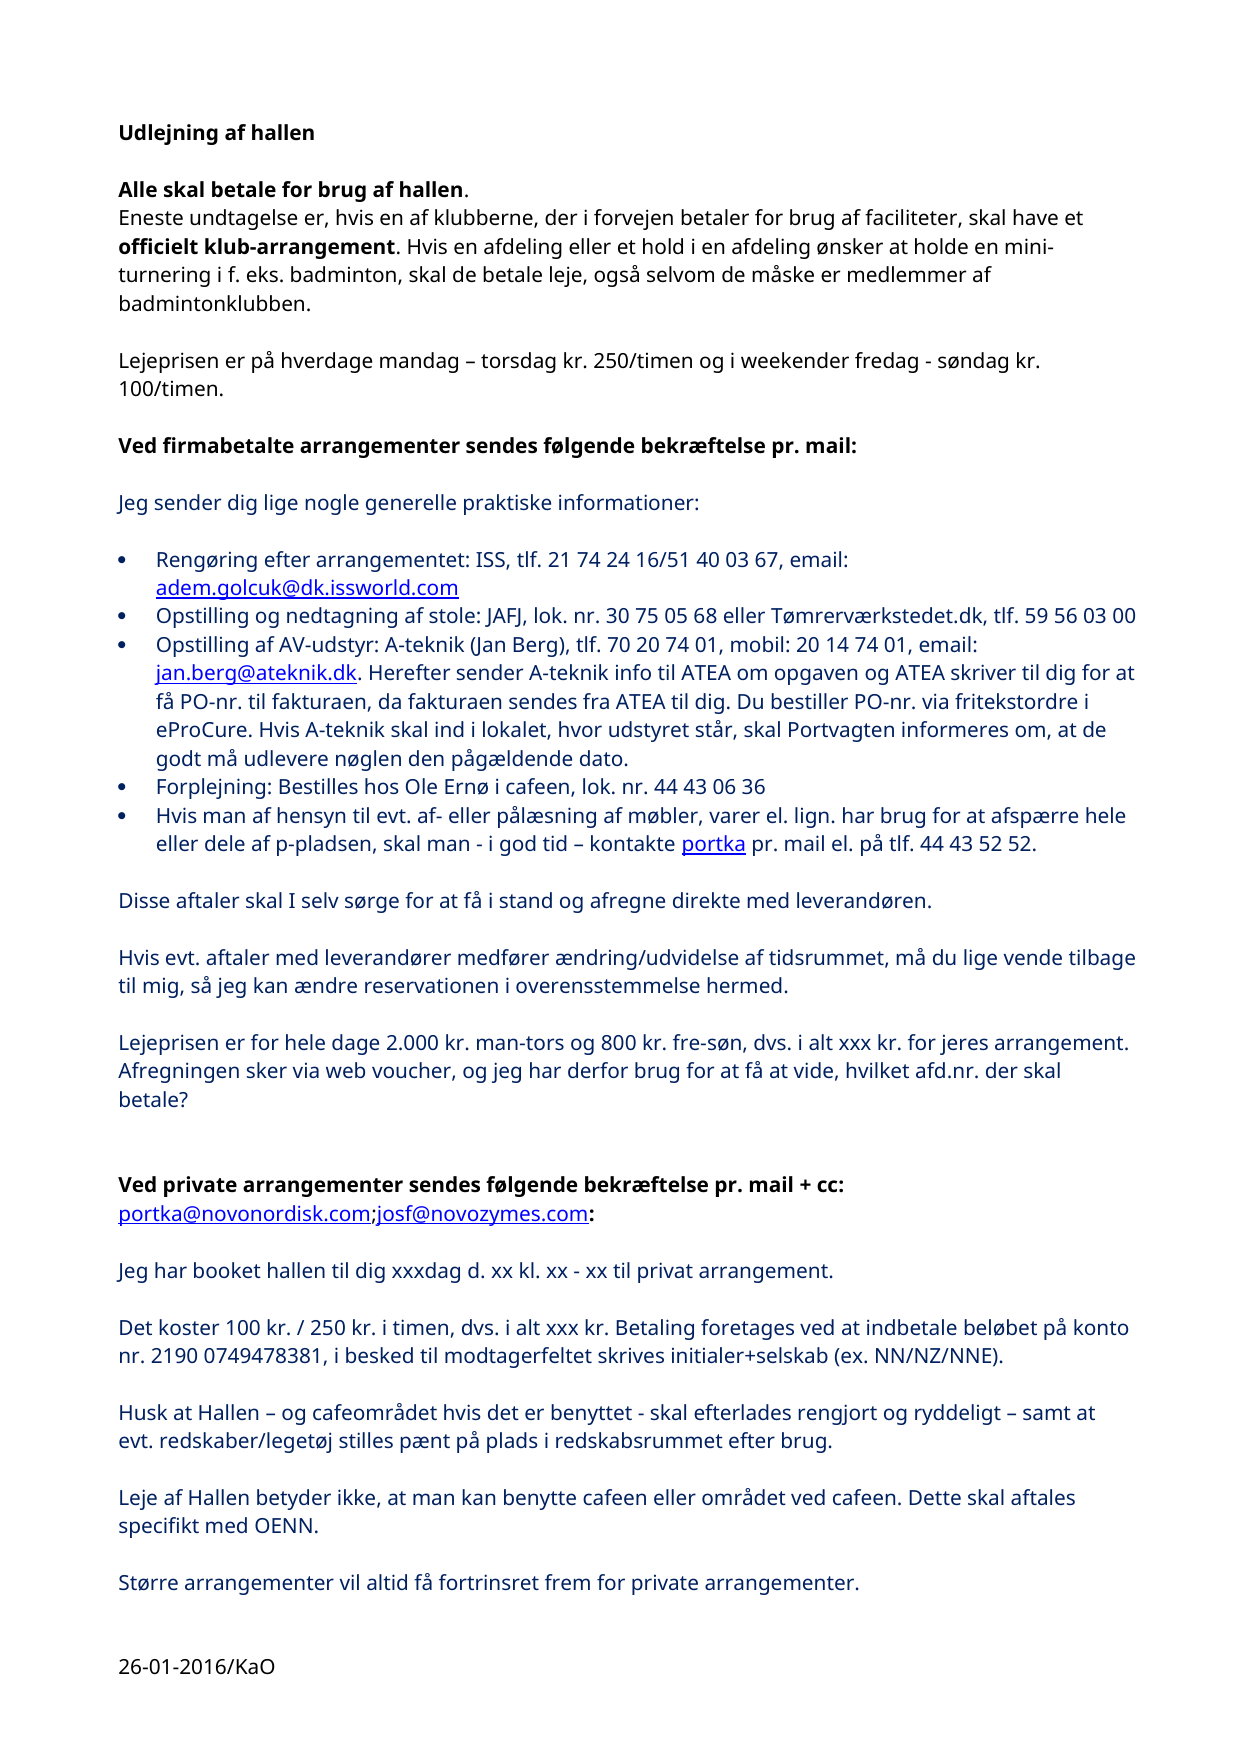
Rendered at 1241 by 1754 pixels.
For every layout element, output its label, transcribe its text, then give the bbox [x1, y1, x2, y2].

text Udlejning af hallen [118, 118, 1137, 147]
text Lejeprisen er for hele dage 2.000 kr. man-tors og 800 kr. fre-søn, dvs. i alt xxx kr. for jeres arrangement. Afregningen sker via web voucher, og jeg har derfor brug for at få at vide, hvilket afd.nr. der skal betale? [118, 1028, 1137, 1113]
text Lejeprisen er på hverdage mandag – torsdag kr. 250/timen og i weekender fredag - søndag kr. 100/timen. [118, 346, 1137, 403]
list Hvis man af hensyn til evt. af- eller pålæsning af møbler, varer el. lign. har brug for at afspærre hele eller dele af p-pladsen, skal man - i god tid – kontakte portka pr. mail el. på tlf. 44 43 52 52. [118, 801, 1137, 858]
list Opstilling af AV-udstyr: A-teknik (Jan Berg), tlf. 70 20 74 01, mobil: 20 14 74 01, email: jan.berg@ateknik.dk. Herefter sender A-teknik info til ATEA om opgaven og ATEA skriver til dig for at få PO-nr. til fakturaen, da fakturaen sendes fra ATEA til dig. Du bestiller PO-nr. via fritekstordre i eProCure. Hvis A-teknik skal ind i lokalet, hvor udstyret står, skal Portvagten informeres om, at de godt må udlevere nøglen den pågældende dato. [118, 630, 1137, 772]
list Forplejning: Bestilles hos Ole Ernø i cafeen, lok. nr. 44 43 06 36 [118, 772, 1137, 801]
text Eneste undtagelse er, hvis en af klubberne, der i forvejen betaler for brug af faciliteter, skal have et officielt klub-arrangement. Hvis en afdeling eller et hold i en afdeling ønsker at holde en mini-turnering i f. eks. badminton, skal de betale leje, også selvom de måske er medlemmer af badmintonklubben. [118, 203, 1137, 317]
text Ved firmabetalte arrangementer sendes følgende bekræftelse pr. mail: [118, 431, 1137, 459]
text Alle skal betale for brug af hallen. [118, 175, 1137, 203]
text Større arrangementer vil altid få fortrinsret frem for private arrangementer. [118, 1568, 1137, 1597]
list Jeg har booket hallen til dig xxxdag d. xx kl. xx - xx til privat arrangement. [118, 1256, 1137, 1284]
text Hvis evt. aftaler med leverandører medfører ændring/udvidelse af tidsrummet, må du lige vende tilbage til mig, så jeg kan ændre reservationen i overensstemmelse hermed. [118, 943, 1137, 1000]
list Det koster 100 kr. / 250 kr. i timen, dvs. i alt xxx kr. Betaling foretages ved at indbetale beløbet på konto nr. 2190 0749478381, i besked til modtagerfeltet skrives initialer+selskab (ex. NN/NZ/NNE). [118, 1313, 1137, 1369]
list Rengøring efter arrangementet: ISS, tlf. 21 74 24 16/51 40 03 67, email: adem.golcuk@dk.issworld.com [118, 545, 1137, 602]
list Husk at Hallen – og cafeområdet hvis det er benyttet - skal efterlades rengjort og ryddeligt – samt at evt. redskaber/legetøj stilles pænt på plads i redskabsrummet efter brug. [118, 1398, 1137, 1455]
list Leje af Hallen betyder ikke, at man kan benytte cafeen eller området ved cafeen. Dette skal aftales specifikt med OENN. [118, 1483, 1137, 1540]
text Jeg sender dig lige nogle generelle praktiske informationer: [118, 488, 1137, 516]
list Opstilling og nedtagning af stole: JAFJ, lok. nr. 30 75 05 68 eller Tømrerværkstedet.dk, tlf. 59 56 03 00 [118, 602, 1137, 630]
text Ved private arrangementer sendes følgende bekræftelse pr. mail + cc: portka@novonordisk.com;josf@novozymes.com: [118, 1170, 1137, 1227]
text Disse aftaler skal I selv sørge for at få i stand og afregne direkte med leverandøren. [118, 886, 1137, 914]
